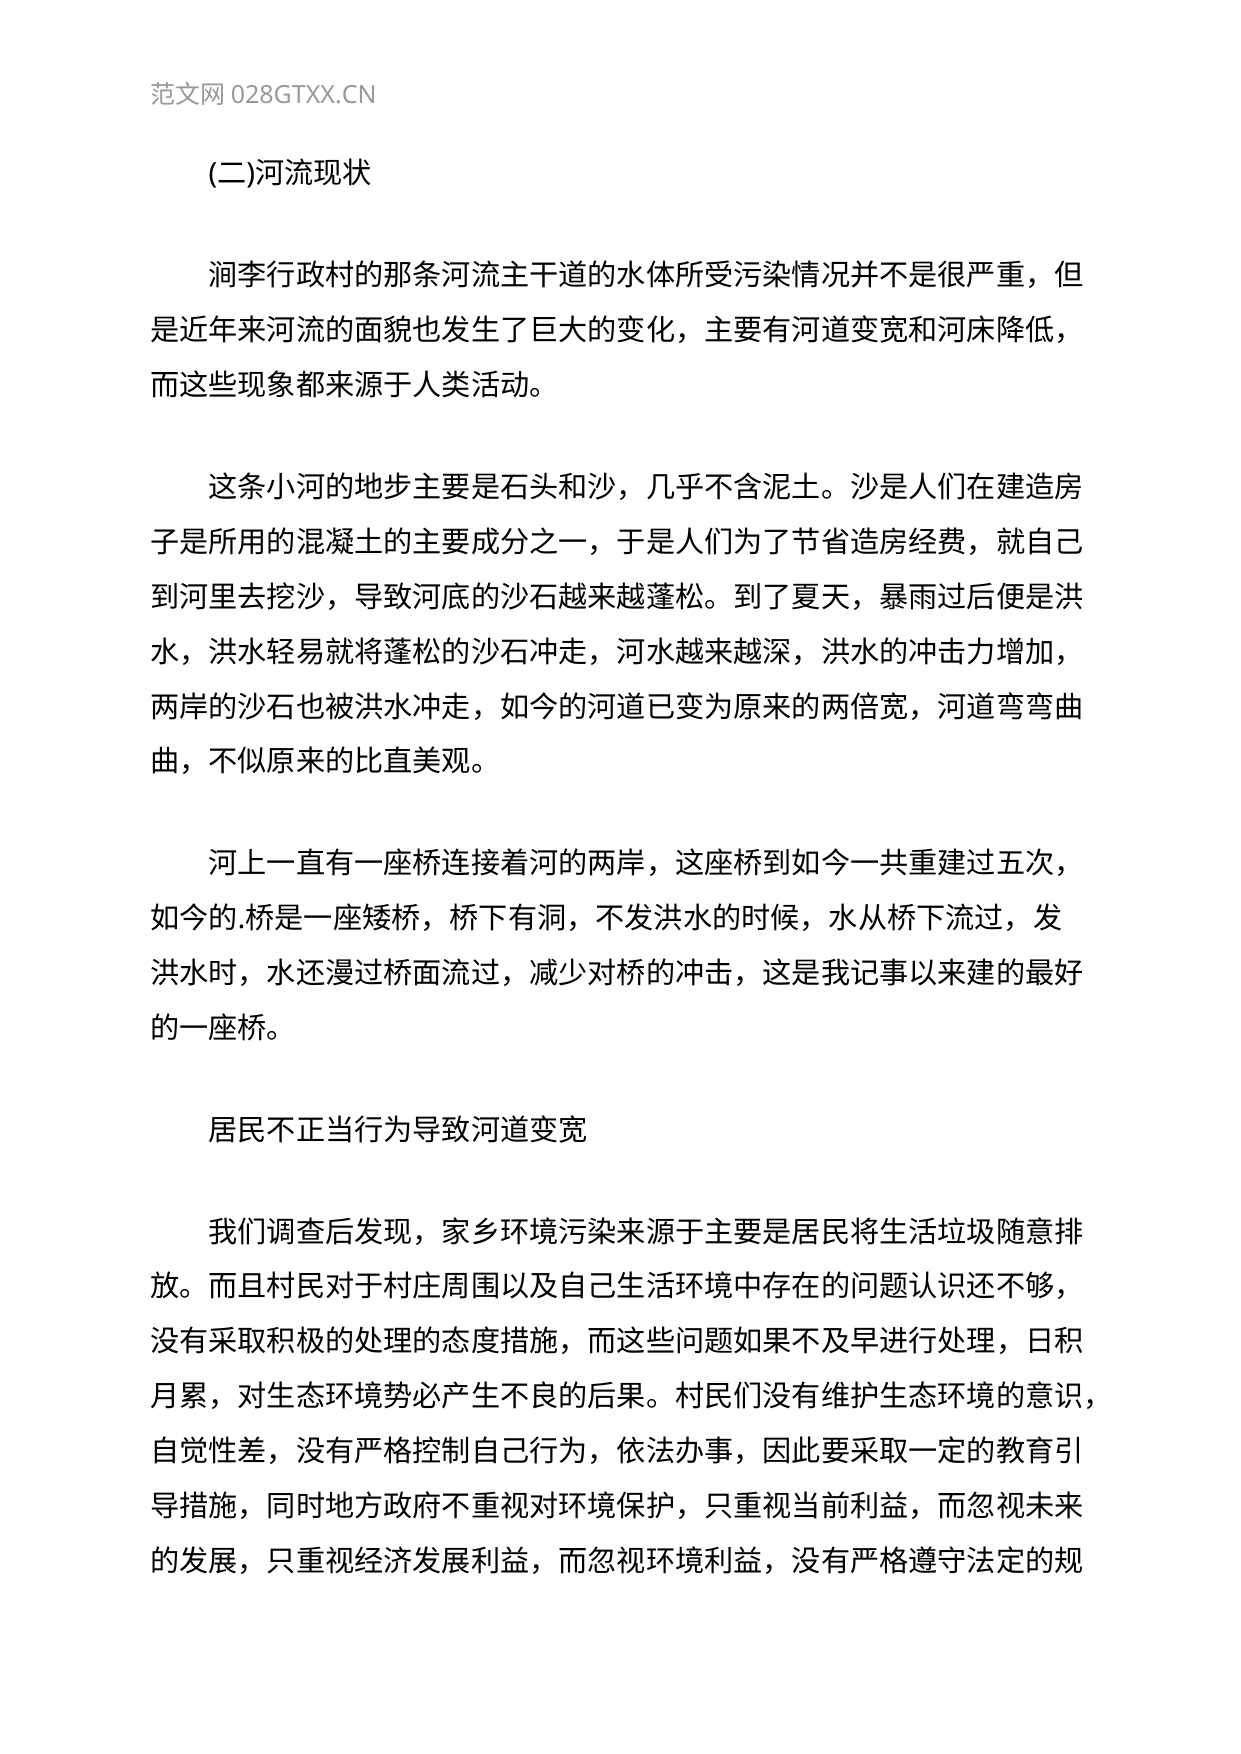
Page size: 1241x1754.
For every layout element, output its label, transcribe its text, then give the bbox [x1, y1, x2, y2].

text 河上一直有一座桥连接着河的两岸，这座桥到如今一共重建过五次，如今的.桥是一座矮桥，桥下有洞，不发洪水的时候，水从桥下流过，发洪水时，水还漫过桥面流过，减少对桥的冲击，这是我记事以来建的最好的一座桥。 [150, 840, 1090, 1047]
text 涧李行政村的那条河流主干道的水体所受污染情况并不是很严重，但是近年来河流的面貌也发生了巨大的变化，主要有河道变宽和河床降低，而这些现象都来源于人类活动。 [150, 252, 1090, 404]
text (二)河流现状 [150, 150, 1090, 192]
text 这条小河的地步主要是石头和沙，几乎不含泥土。沙是人们在建造房子是所用的混凝土的主要成分之一，于是人们为了节省造房经费，就自己到河里去挖沙，导致河底的沙石越来越蓬松。到了夏天，暴雨过后便是洪水，洪水轻易就将蓬松的沙石冲走，河水越来越深，洪水的冲击力增加，两岸的沙石也被洪水冲走，如今的河道已变为原来的两倍宽，河道弯弯曲曲，不似原来的比直美观。 [150, 463, 1090, 780]
text 居民不正当行为导致河道变宽 [150, 1106, 1090, 1149]
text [150, 1208, 1090, 1580]
